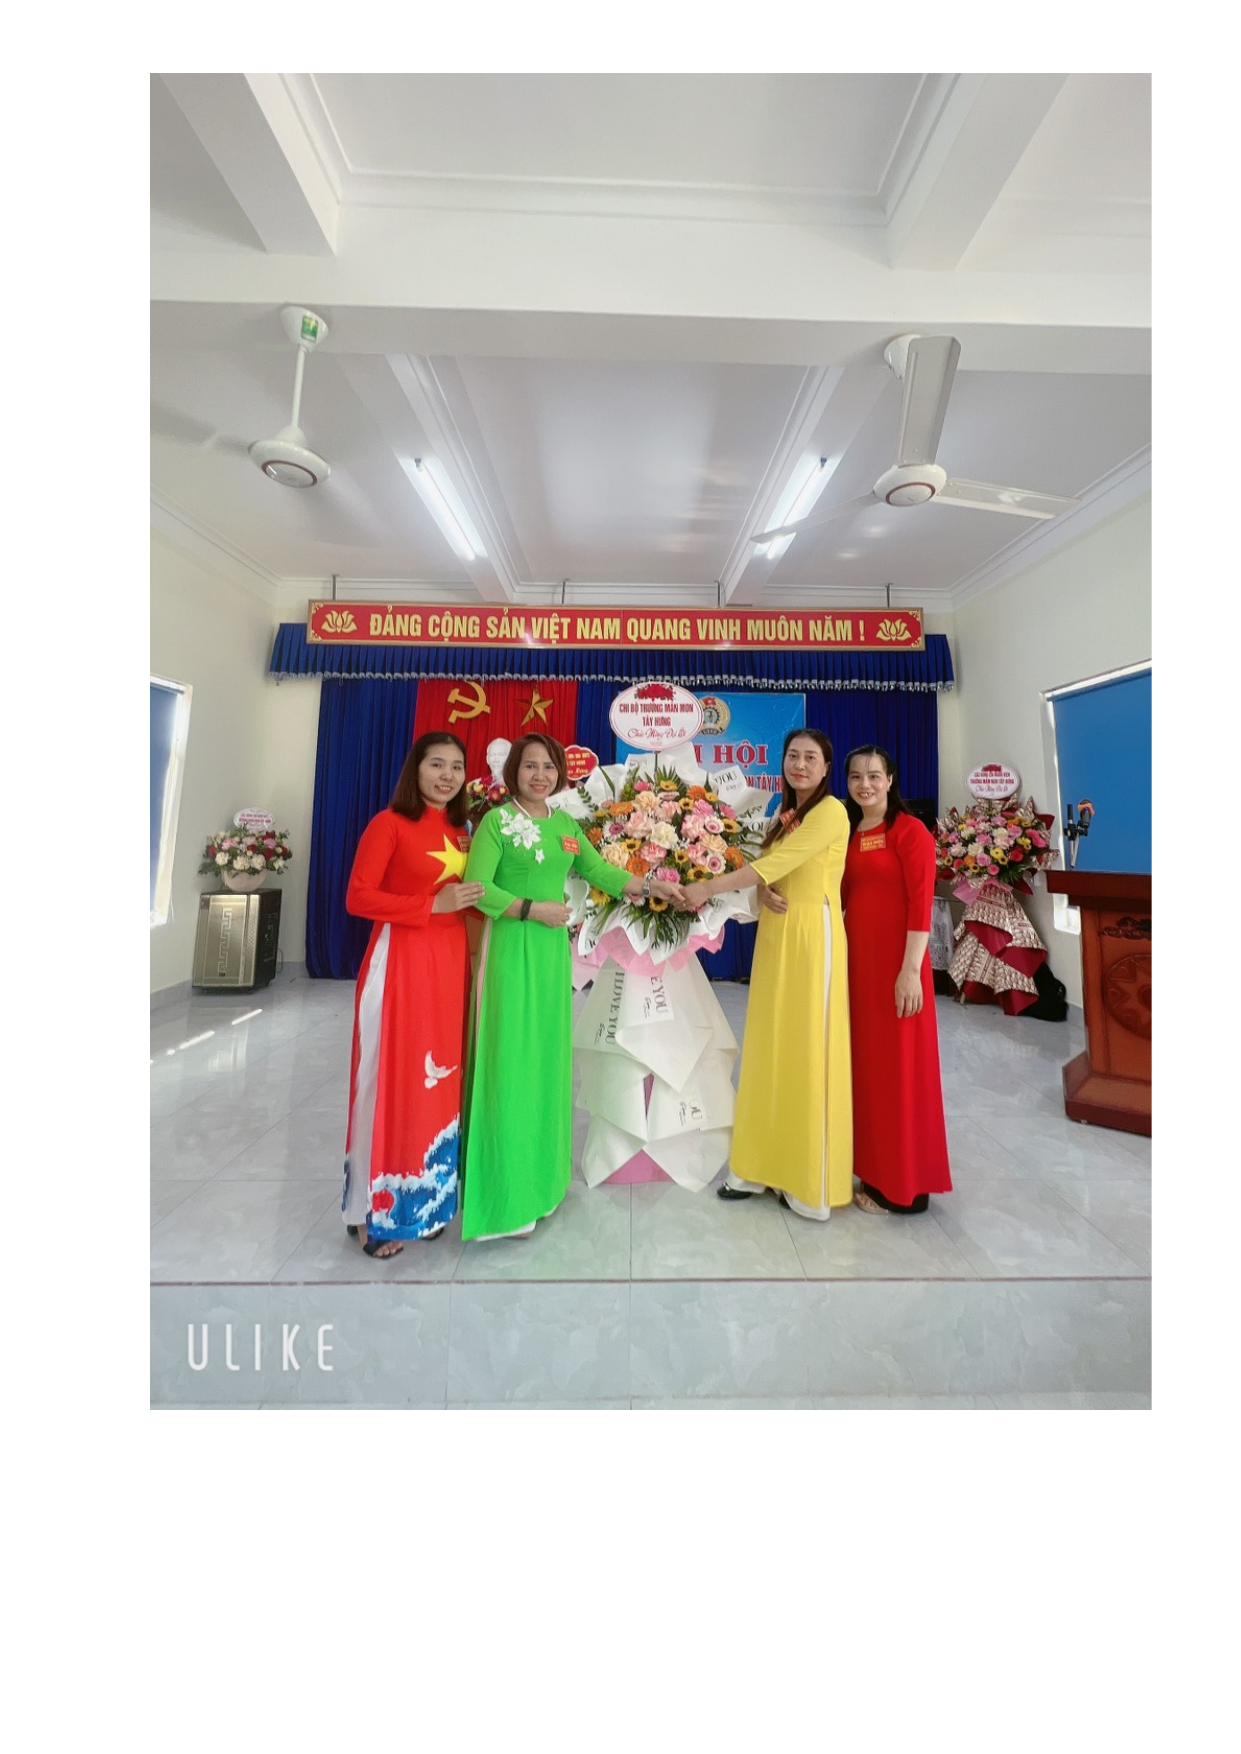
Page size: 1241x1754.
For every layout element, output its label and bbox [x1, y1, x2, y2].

picture [150, 73, 1152, 1410]
